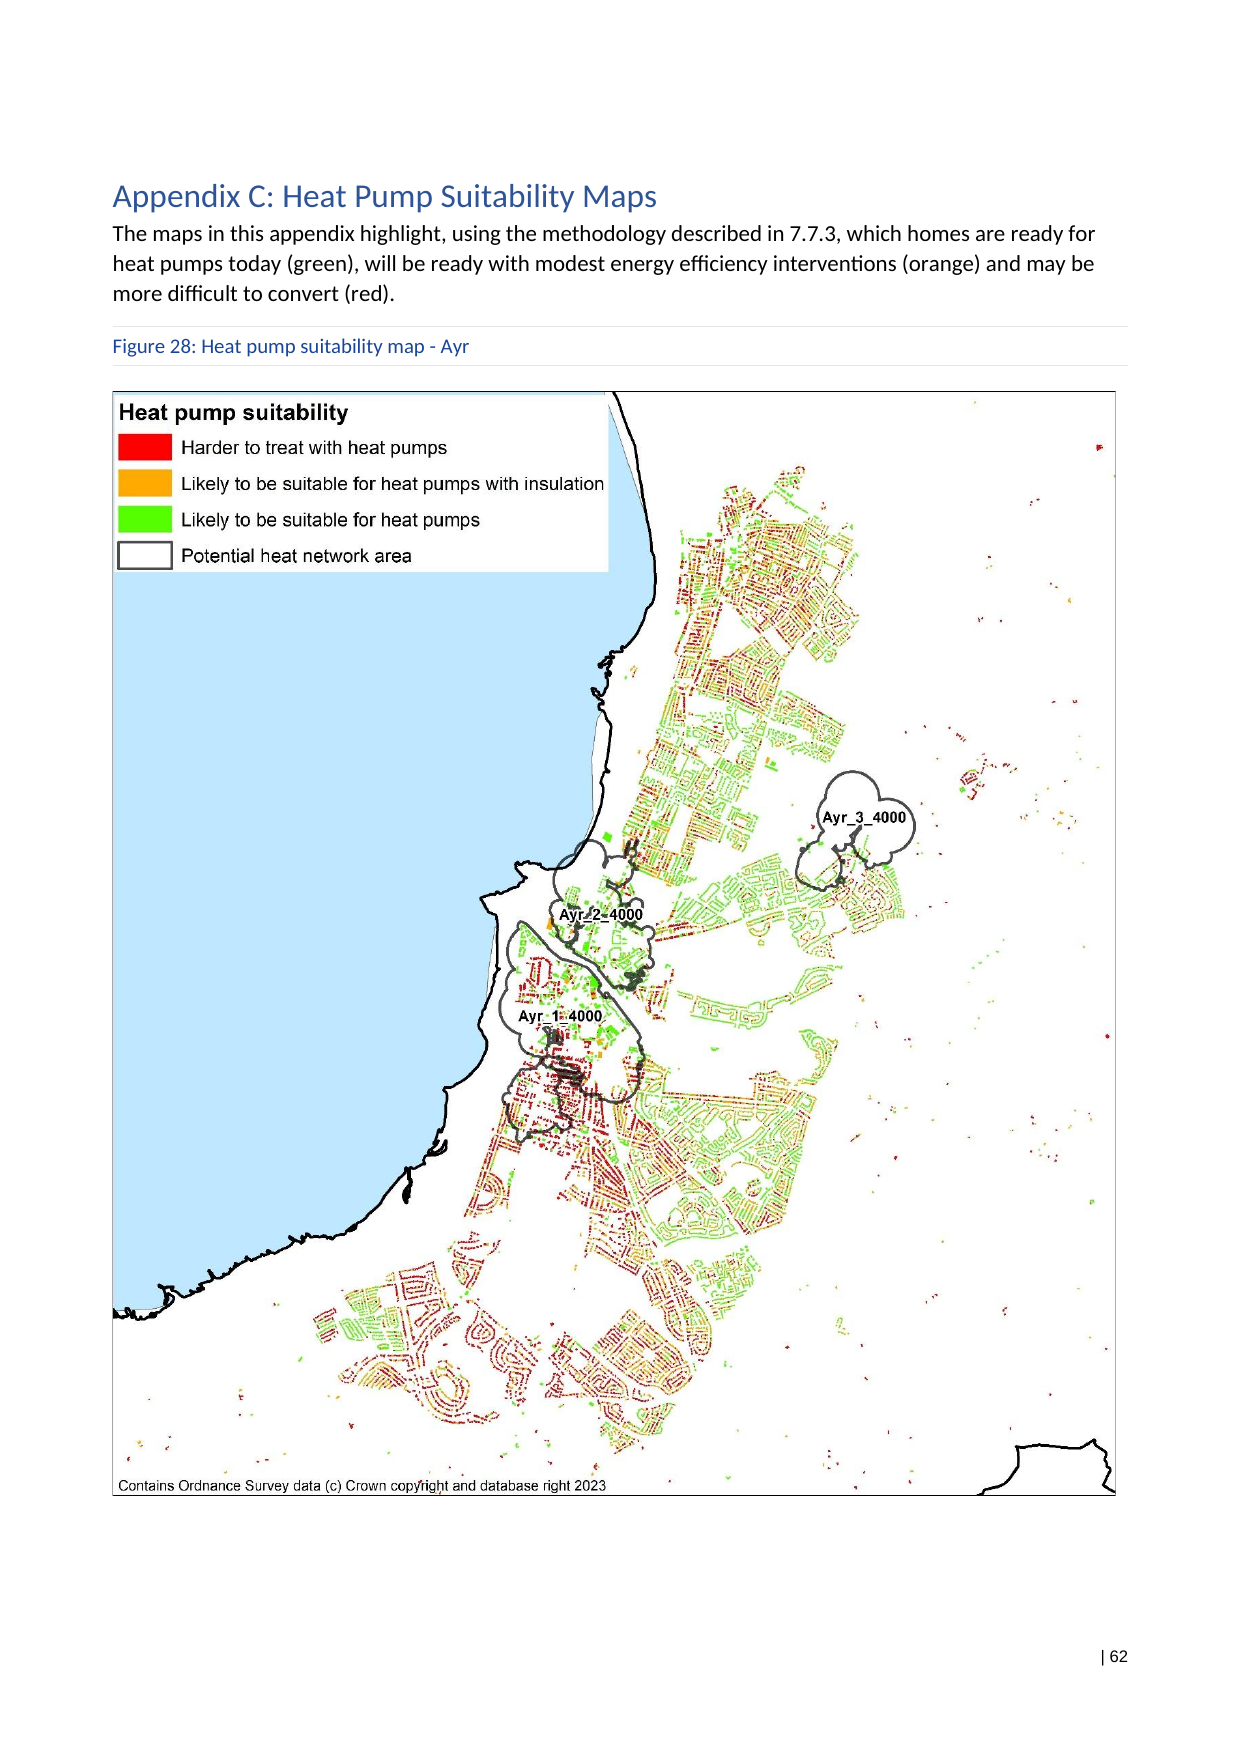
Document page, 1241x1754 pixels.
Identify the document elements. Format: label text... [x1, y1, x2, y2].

subtitle Appendix C: Heat Pump Suitability Maps [112, 175, 1128, 216]
picture [112, 391, 1116, 1496]
text The maps in this appendix highlight, using the methodology described in 7.7.3, which homes are ready for heat pumps today (green), will be ready with modest energy efficiency interventions (orange) and may be more difficult to convert (red). [112, 219, 1128, 307]
text Figure 28: Heat pump suitability map - Ayr [112, 327, 1128, 366]
